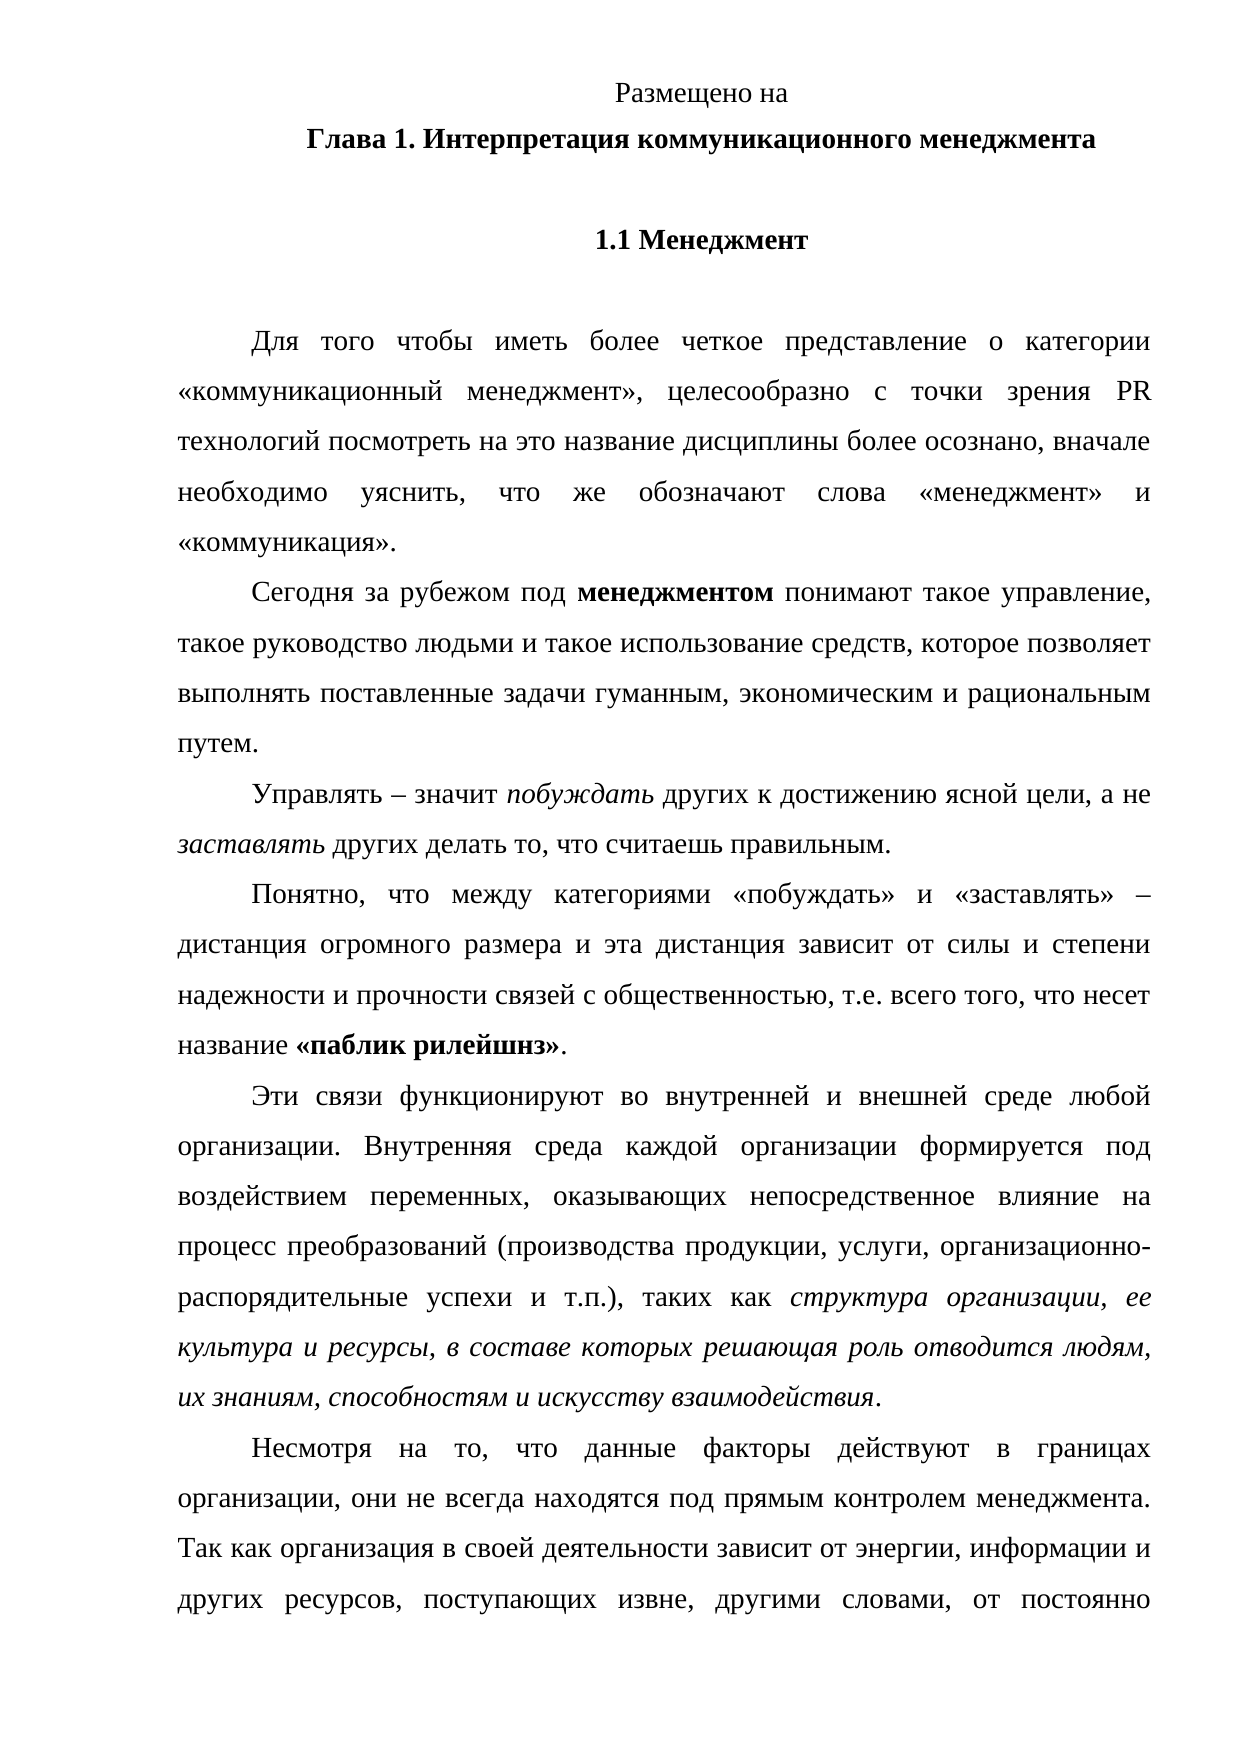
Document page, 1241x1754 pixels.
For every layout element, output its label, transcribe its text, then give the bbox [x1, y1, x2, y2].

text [177, 1430, 1152, 1614]
text Глава 1. Интерпретация коммуникационного менеджмента [177, 122, 1152, 155]
text Управлять – значит побуждать других к достижению ясной цели, а не заставлять других делать то, что считаешь правильным. [177, 776, 1152, 859]
text Эти связи функционируют во внутренней и внешней среде любой организации. Внутренняя среда каждой организации формируется под воздействием переменных, оказывающих непосредственное влияние на процесс преобразований (производства продукции, услуги, организационно-распорядительные успехи и т.п.), таких как структура организации, ее культура и ресурсы, в составе которых решающая роль отводится людям, их знаниям, способностям и искусству взаимодействия. [177, 1078, 1152, 1413]
text 1.1 Менеджмент [177, 222, 1152, 256]
text Для того чтобы иметь более четкое представление о категории «коммуникационный менеджмент», целесообразно с точки зрения PR технологий посмотреть на это название дисциплины более осознано, вначале необходимо уяснить, что же обозначают слова «менеджмент» и «коммуникация». [177, 323, 1152, 558]
text Сегодня за рубежом под менеджментом понимают такое управление, такое руководство людьми и такое использование средств, которое позволяет выполнять поставленные задачи гуманным, экономическим и рациональным путем. [177, 574, 1152, 759]
text Понятно, что между категориями «побуждать» и «заставлять» – дистанция огромного размера и эта дистанция зависит от силы и степени надежности и прочности связей с общественностью, т.е. всего того, что несет название «паблик рилейшнз». [177, 876, 1152, 1061]
